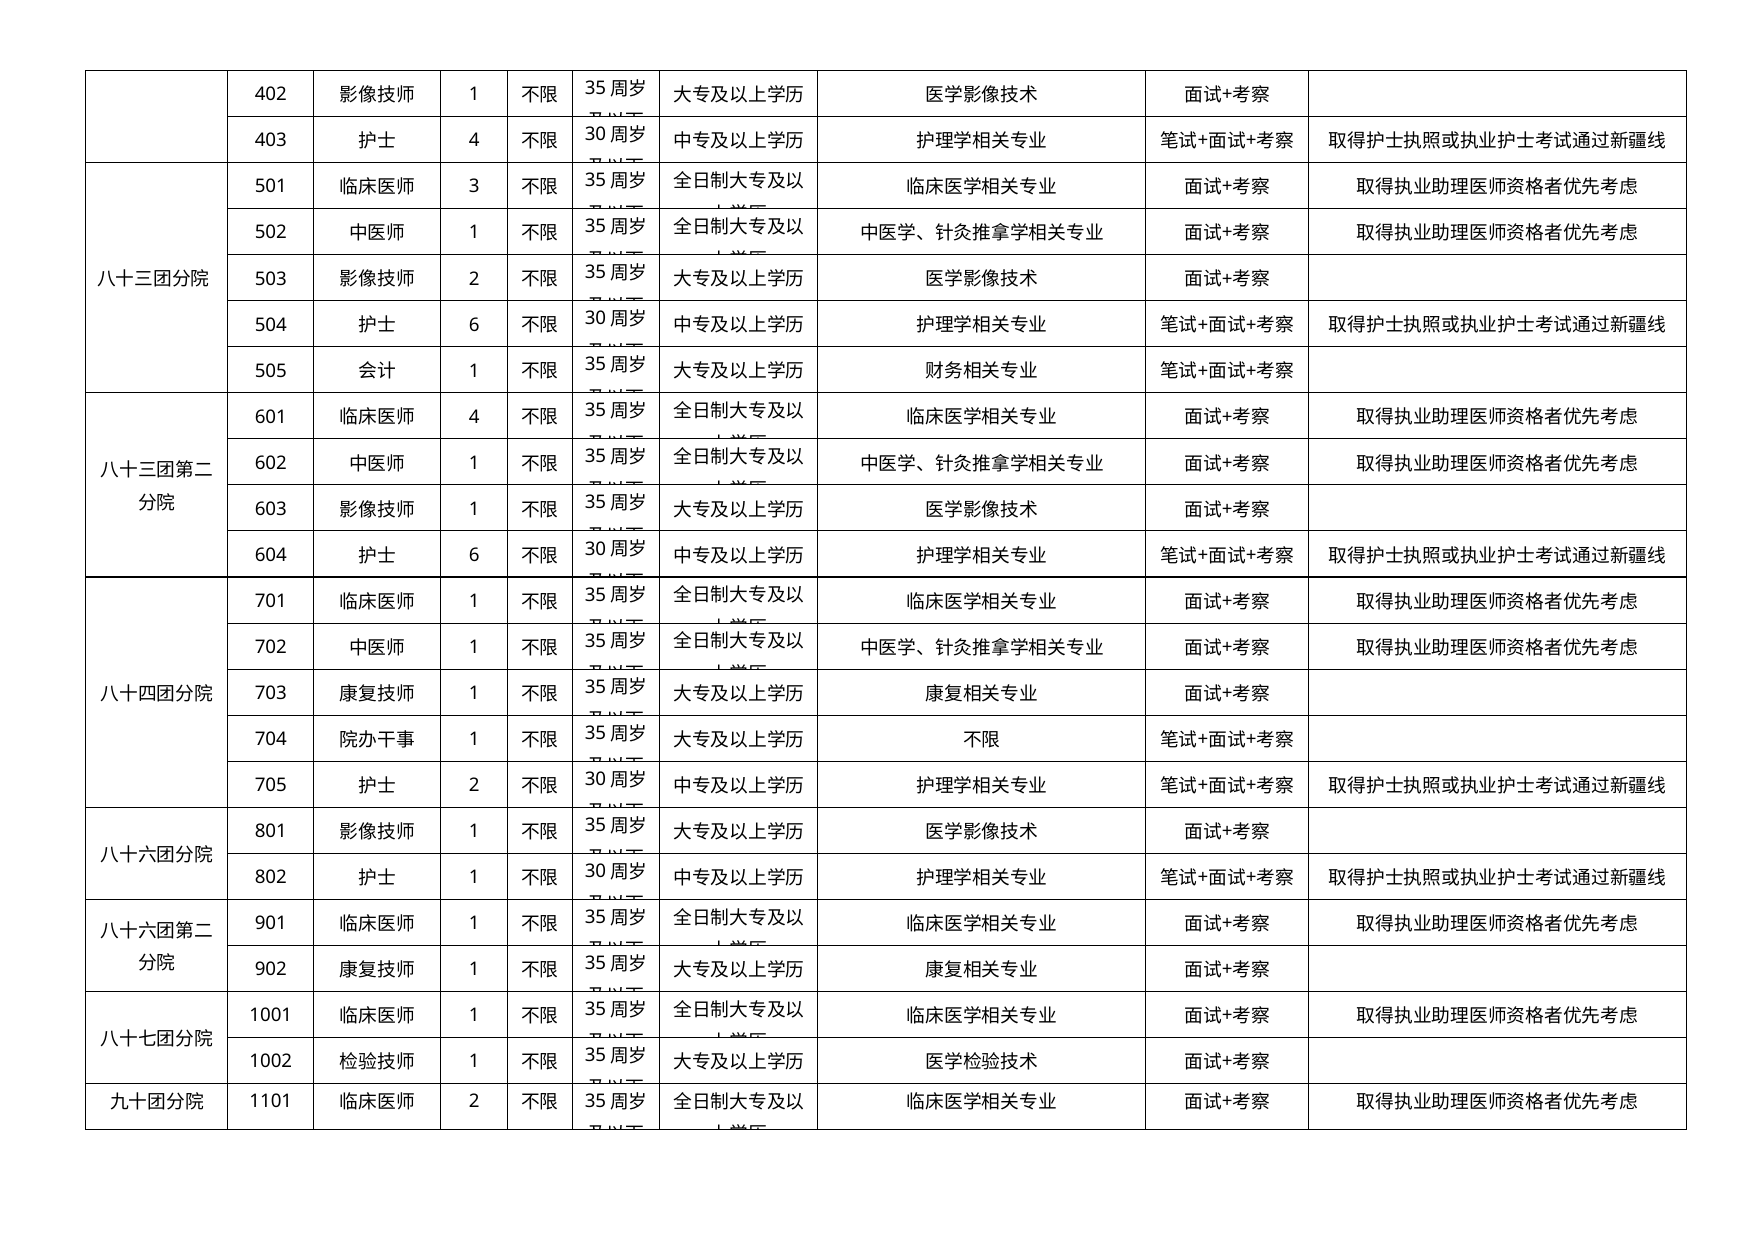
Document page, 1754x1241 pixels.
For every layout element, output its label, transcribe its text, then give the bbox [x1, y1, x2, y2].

table_cell 面试+考察 [1146, 900, 1308, 945]
table_cell 中专及以上学历 [660, 301, 817, 346]
table_cell 中医学、针灸推拿学相关专业 [818, 439, 1145, 484]
table_cell 全日制大专及以上学历 [660, 163, 817, 208]
table_cell 不限 [508, 117, 572, 162]
table_cell 影像技师 [314, 485, 440, 530]
table_cell 八十六团第二分院 [86, 900, 227, 991]
table_cell 临床医师 [314, 1084, 440, 1129]
table_cell 面试+考察 [1146, 1084, 1308, 1129]
table_cell 35周岁及以下 [573, 578, 659, 622]
table_cell 全日制大专及以上学历 [660, 992, 817, 1037]
table_cell 不限 [508, 347, 572, 392]
table_cell 35周岁及以下 [573, 1084, 659, 1129]
table_cell 2 [441, 762, 507, 807]
table_cell 面试+考察 [1146, 624, 1308, 668]
table_cell 601 [228, 393, 313, 438]
table_cell 笔试+面试+考察 [1146, 347, 1308, 392]
table_cell 中专及以上学历 [660, 531, 817, 576]
table_cell 1 [441, 854, 507, 899]
table_cell 1 [441, 347, 507, 392]
table_cell 取得执业助理医师资格者优先考虑 [1309, 439, 1686, 484]
table_cell 不限 [508, 670, 572, 714]
table_cell 1 [441, 992, 507, 1037]
table_cell 康复相关专业 [818, 946, 1145, 991]
table_cell 临床医师 [314, 992, 440, 1037]
table_cell 35周岁及以下 [573, 71, 659, 116]
table_cell 35周岁及以下 [573, 439, 659, 484]
table_cell 护士 [314, 117, 440, 162]
table_cell 505 [228, 347, 313, 392]
table_cell 护士 [314, 531, 440, 576]
table_cell 全日制大专及以上学历 [660, 393, 817, 438]
table_cell 2 [441, 255, 507, 300]
table_cell 35周岁及以下 [573, 624, 659, 668]
table_cell 面试+考察 [1146, 946, 1308, 991]
table_cell 护士 [314, 854, 440, 899]
table_cell 笔试+面试+考察 [1146, 301, 1308, 346]
table_cell 不限 [508, 900, 572, 945]
table_cell 取得护士执照或执业护士考试通过新疆线 [1309, 854, 1686, 899]
table_cell 八十一团分院 [86, 71, 227, 162]
table_cell 1 [441, 808, 507, 853]
table_cell 大专及以上学历 [660, 71, 817, 116]
table_cell 护理学相关专业 [818, 301, 1145, 346]
table_cell 402 [228, 71, 313, 116]
table_cell 院办干事 [314, 716, 440, 761]
table_cell [1309, 255, 1686, 300]
table_cell 不限 [508, 716, 572, 761]
table_cell 面试+考察 [1146, 992, 1308, 1037]
table_cell 1 [441, 209, 507, 254]
table_cell 1 [441, 71, 507, 116]
table_cell 不限 [508, 808, 572, 853]
table_cell 临床医学相关专业 [818, 900, 1145, 945]
table_cell 全日制大专及以上学历 [660, 578, 817, 622]
table_cell 面试+考察 [1146, 485, 1308, 530]
table_cell 604 [228, 531, 313, 576]
table_cell 1 [441, 439, 507, 484]
table_cell 6 [441, 531, 507, 576]
table_cell [1309, 1038, 1686, 1083]
table_cell 全日制大专及以上学历 [660, 624, 817, 668]
table_cell 八十七团分院 [86, 992, 227, 1083]
table_cell 6 [441, 301, 507, 346]
table_cell 临床医师 [314, 900, 440, 945]
table_cell 笔试+面试+考察 [1146, 531, 1308, 576]
table_cell 护理学相关专业 [818, 117, 1145, 162]
table_cell 1001 [228, 992, 313, 1037]
table_cell 护士 [314, 301, 440, 346]
table_cell 面试+考察 [1146, 1038, 1308, 1083]
table_cell 不限 [508, 485, 572, 530]
table_cell 4 [441, 117, 507, 162]
table_cell 802 [228, 854, 313, 899]
table_cell 全日制大专及以上学历 [660, 1084, 817, 1129]
table_cell 笔试+面试+考察 [1146, 117, 1308, 162]
table_cell 702 [228, 624, 313, 668]
table_cell 1 [441, 900, 507, 945]
table_cell 笔试+面试+考察 [1146, 854, 1308, 899]
table_cell 30周岁及以下 [573, 854, 659, 899]
table_cell [1309, 808, 1686, 853]
table_cell 面试+考察 [1146, 255, 1308, 300]
table_cell 取得执业助理医师资格者优先考虑 [1309, 624, 1686, 668]
table_cell 面试+考察 [1146, 578, 1308, 622]
table_cell 35周岁及以下 [573, 1038, 659, 1083]
table_cell 3 [441, 163, 507, 208]
table_cell 901 [228, 900, 313, 945]
table_cell 不限 [508, 71, 572, 116]
table_cell 35周岁及以下 [573, 946, 659, 991]
table_cell 护士 [314, 762, 440, 807]
table_cell 护理学相关专业 [818, 762, 1145, 807]
table_cell 影像技师 [314, 808, 440, 853]
table_cell 中医师 [314, 209, 440, 254]
table_cell 中医师 [314, 624, 440, 668]
table_cell 面试+考察 [1146, 808, 1308, 853]
table_cell 面试+考察 [1146, 209, 1308, 254]
table_cell [1309, 485, 1686, 530]
table_cell 面试+考察 [1146, 163, 1308, 208]
table_cell 不限 [508, 393, 572, 438]
table_cell 35周岁及以下 [573, 808, 659, 853]
table_cell 不限 [508, 624, 572, 668]
table_cell 35周岁及以下 [573, 393, 659, 438]
table_cell 大专及以上学历 [660, 716, 817, 761]
table_cell 取得护士执照或执业护士考试通过新疆线 [1309, 531, 1686, 576]
table_cell 取得护士执照或执业护士考试通过新疆线 [1309, 301, 1686, 346]
table_cell 取得执业助理医师资格者优先考虑 [1309, 900, 1686, 945]
table_cell 影像技师 [314, 71, 440, 116]
table_cell 取得护士执照或执业护士考试通过新疆线 [1309, 762, 1686, 807]
table_cell 医学影像技术 [818, 808, 1145, 853]
table_cell 九十团分院 [86, 1084, 227, 1129]
table_cell 全日制大专及以上学历 [660, 439, 817, 484]
table_cell 面试+考察 [1146, 670, 1308, 714]
table_cell 检验技师 [314, 1038, 440, 1083]
table_cell 603 [228, 485, 313, 530]
table_cell 医学检验技术 [818, 1038, 1145, 1083]
table_cell 取得执业助理医师资格者优先考虑 [1309, 1084, 1686, 1129]
table_cell 701 [228, 578, 313, 622]
table_cell 临床医学相关专业 [818, 163, 1145, 208]
table_cell [1309, 716, 1686, 761]
table_cell 503 [228, 255, 313, 300]
table_cell 35周岁及以下 [573, 992, 659, 1037]
table_cell 临床医师 [314, 578, 440, 622]
table_cell 笔试+面试+考察 [1146, 716, 1308, 761]
table_cell 中医学、针灸推拿学相关专业 [818, 209, 1145, 254]
table_cell [1309, 347, 1686, 392]
table_cell 35周岁及以下 [573, 209, 659, 254]
table_cell 35周岁及以下 [573, 347, 659, 392]
table_cell 康复技师 [314, 670, 440, 714]
table_cell 全日制大专及以上学历 [660, 209, 817, 254]
table_cell 403 [228, 117, 313, 162]
table_cell 大专及以上学历 [660, 946, 817, 991]
table_cell 面试+考察 [1146, 393, 1308, 438]
table_cell 大专及以上学历 [660, 485, 817, 530]
table_cell 705 [228, 762, 313, 807]
table_cell 取得执业助理医师资格者优先考虑 [1309, 578, 1686, 622]
table_cell 医学影像技术 [818, 71, 1145, 116]
table_cell 1 [441, 485, 507, 530]
table_cell 不限 [508, 255, 572, 300]
table_cell 笔试+面试+考察 [1146, 762, 1308, 807]
table_cell 30周岁及以下 [573, 301, 659, 346]
table_cell 不限 [508, 578, 572, 622]
table_cell 1 [441, 578, 507, 622]
table_cell 1 [441, 670, 507, 714]
table_cell 不限 [508, 946, 572, 991]
table_cell 取得执业助理医师资格者优先考虑 [1309, 992, 1686, 1037]
table_cell 中专及以上学历 [660, 117, 817, 162]
table_cell 30周岁及以下 [573, 531, 659, 576]
table_cell 不限 [508, 1038, 572, 1083]
table_cell 大专及以上学历 [660, 808, 817, 853]
table_cell 影像技师 [314, 255, 440, 300]
table_cell 35周岁及以下 [573, 670, 659, 714]
table_cell [1309, 946, 1686, 991]
table_cell 不限 [508, 439, 572, 484]
table_cell [1309, 670, 1686, 714]
table_cell 临床医学相关专业 [818, 578, 1145, 622]
table_cell 面试+考察 [1146, 71, 1308, 116]
table_cell 中专及以上学历 [660, 762, 817, 807]
table_cell 中医学、针灸推拿学相关专业 [818, 624, 1145, 668]
table_cell 八十三团分院 [86, 163, 227, 392]
table_cell 602 [228, 439, 313, 484]
table_cell 会计 [314, 347, 440, 392]
table_cell 502 [228, 209, 313, 254]
table_cell 临床医学相关专业 [818, 992, 1145, 1037]
table_cell 不限 [508, 1084, 572, 1129]
table_cell 1 [441, 1038, 507, 1083]
table_cell 不限 [508, 301, 572, 346]
table_cell 护理学相关专业 [818, 854, 1145, 899]
table_cell 康复相关专业 [818, 670, 1145, 714]
table_cell 35周岁及以下 [573, 900, 659, 945]
table_cell 临床医师 [314, 163, 440, 208]
table_cell 35周岁及以下 [573, 255, 659, 300]
table_cell 大专及以上学历 [660, 255, 817, 300]
table_cell 全日制大专及以上学历 [660, 900, 817, 945]
table_cell 4 [441, 393, 507, 438]
table_cell 取得执业助理医师资格者优先考虑 [1309, 209, 1686, 254]
table_cell 取得执业助理医师资格者优先考虑 [1309, 163, 1686, 208]
table_cell 临床医学相关专业 [818, 1084, 1145, 1129]
table_cell 35周岁及以下 [573, 485, 659, 530]
table_cell 不限 [508, 209, 572, 254]
table_cell 35周岁及以下 [573, 163, 659, 208]
table_cell 八十四团分院 [86, 578, 227, 807]
table_cell 取得护士执照或执业护士考试通过新疆线 [1309, 117, 1686, 162]
table_cell 中医师 [314, 439, 440, 484]
table_cell 35周岁及以下 [573, 716, 659, 761]
table_cell 财务相关专业 [818, 347, 1145, 392]
table_cell 八十三团第二分院 [86, 393, 227, 576]
table_cell 临床医学相关专业 [818, 393, 1145, 438]
table_cell 1 [441, 716, 507, 761]
table_cell 大专及以上学历 [660, 1038, 817, 1083]
table_cell 大专及以上学历 [660, 670, 817, 714]
table_cell 面试+考察 [1146, 439, 1308, 484]
table_cell 中专及以上学历 [660, 854, 817, 899]
table_cell 1002 [228, 1038, 313, 1083]
table_cell 不限 [508, 854, 572, 899]
table_cell 康复技师 [314, 946, 440, 991]
table_cell 902 [228, 946, 313, 991]
table_cell 30周岁及以下 [573, 762, 659, 807]
table_cell 八十六团分院 [86, 808, 227, 899]
table_cell 703 [228, 670, 313, 714]
table_cell 801 [228, 808, 313, 853]
table_cell 不限 [508, 762, 572, 807]
table_cell 501 [228, 163, 313, 208]
table_cell 临床医师 [314, 393, 440, 438]
table_cell 不限 [818, 716, 1145, 761]
table_cell 1 [441, 624, 507, 668]
table_cell 医学影像技术 [818, 255, 1145, 300]
table_cell 取得执业助理医师资格者优先考虑 [1309, 393, 1686, 438]
table_cell 30周岁及以下 [573, 117, 659, 162]
table_cell 1 [441, 946, 507, 991]
table_cell 704 [228, 716, 313, 761]
table_cell 2 [441, 1084, 507, 1129]
table_cell 1101 [228, 1084, 313, 1129]
table_cell 护理学相关专业 [818, 531, 1145, 576]
table_cell 不限 [508, 531, 572, 576]
table_cell 不限 [508, 163, 572, 208]
table_cell 不限 [508, 992, 572, 1037]
table_cell [1309, 71, 1686, 116]
table_cell 大专及以上学历 [660, 347, 817, 392]
table_cell 504 [228, 301, 313, 346]
table_cell 医学影像技术 [818, 485, 1145, 530]
